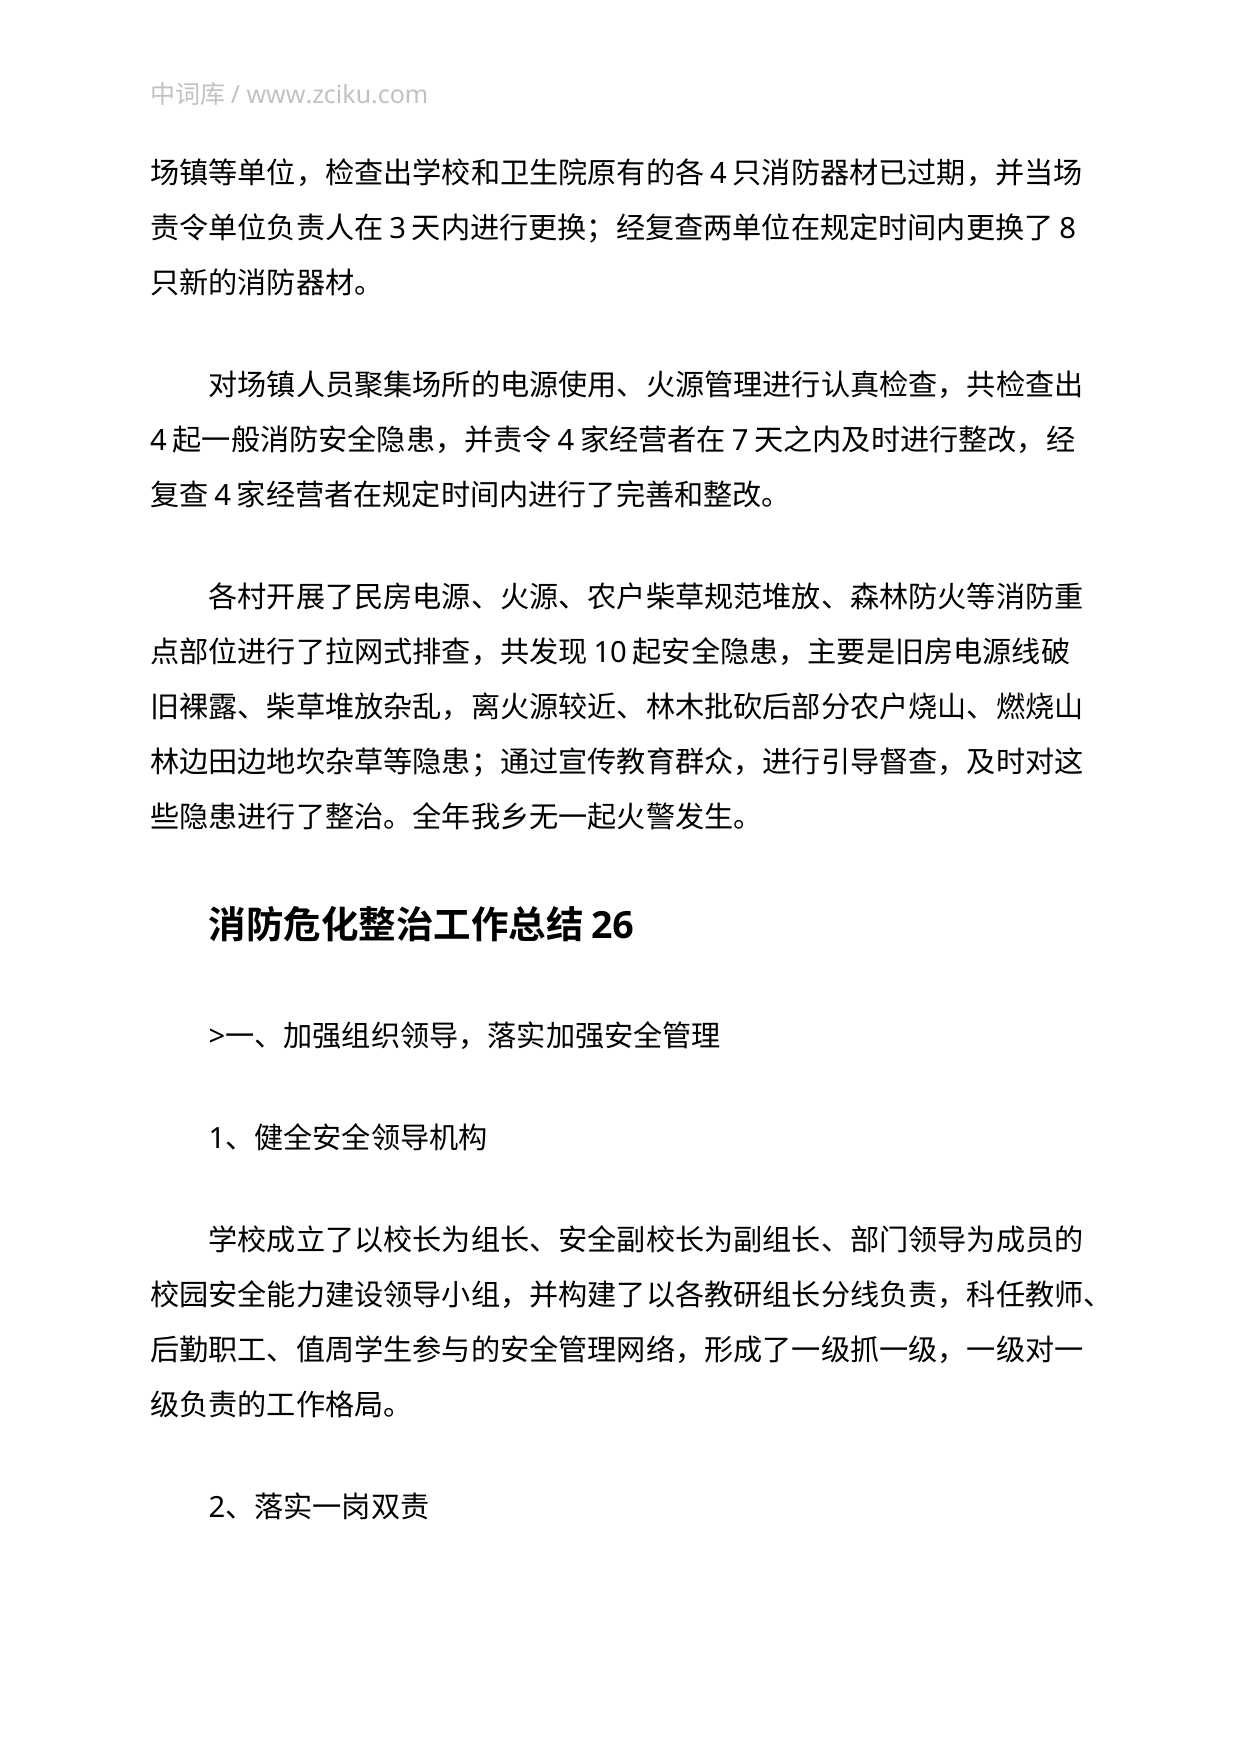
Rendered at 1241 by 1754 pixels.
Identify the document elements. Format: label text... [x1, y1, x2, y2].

text 2、落实一岗双责 [150, 1483, 1090, 1526]
text 各村开展了民房电源、火源、农户柴草规范堆放、森林防火等消防重点部位进行了拉网式排查，共发现10起安全隐患，主要是旧房电源线破旧裸露、柴草堆放杂乱，离火源较近、林木批砍后部分农户烧山、燃烧山林边田边地坎杂草等隐患；通过宣传教育群众，进行引导督查，及时对这些隐患进行了整治。全年我乡无一起火警发生。 [150, 574, 1090, 836]
text >一、加强组织领导，落实加强安全管理 [150, 1013, 1090, 1055]
text 对场镇人员聚集场所的电源使用、火源管理进行认真检查，共检查出4起一般消防安全隐患，并责令4家经营者在7天之内及时进行整改，经复查4家经营者在规定时间内进行了完善和整改。 [150, 362, 1090, 514]
text 1、健全安全领导机构 [150, 1115, 1090, 1157]
text 学校成立了以校长为组长、安全副校长为副组长、部门领导为成员的校园安全能力建设领导小组，并构建了以各教研组长分线负责，科任教师、后勤职工、值周学生参与的安全管理网络，形成了一级抓一级，一级对一级负责的工作格局。 [150, 1217, 1090, 1424]
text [150, 150, 1090, 302]
text 消防危化整治工作总结26 [150, 895, 1090, 949]
